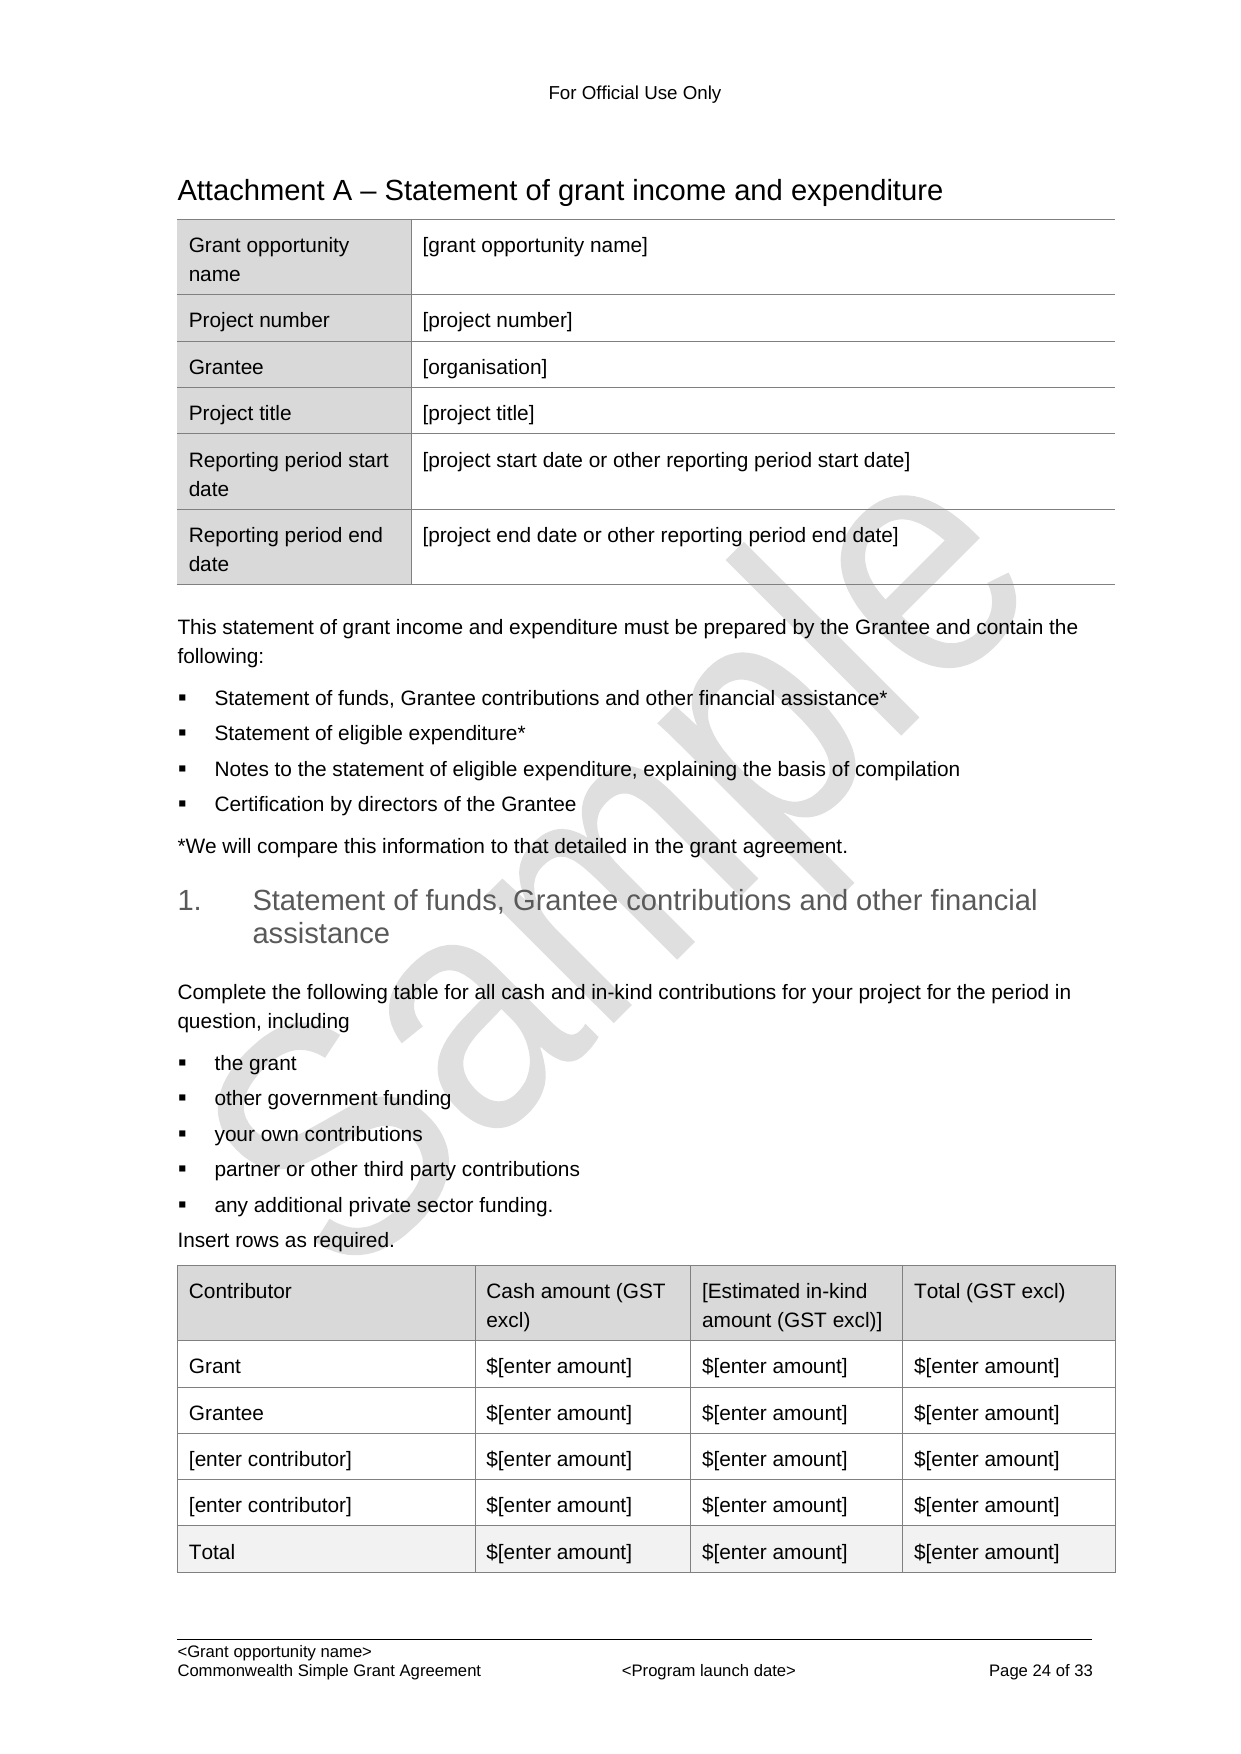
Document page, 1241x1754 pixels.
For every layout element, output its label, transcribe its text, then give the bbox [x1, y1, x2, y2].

table_cell [project end date or other reporting period end date] [412, 510, 1115, 584]
table_cell Reporting period start date [177, 434, 411, 509]
list Certification by directors of the Grantee [177, 787, 1092, 816]
table_cell $[enter amount] [476, 1526, 690, 1572]
table_header [Estimated in-kind amount (GST excl)] [691, 1266, 902, 1340]
table_cell [organisation] [412, 342, 1115, 387]
table_cell Project title [177, 388, 411, 433]
list partner or other third party contributions [177, 1152, 1092, 1181]
table_cell $[enter amount] [903, 1480, 1115, 1525]
subtitle Attachment A – Statement of grant income and expenditure [177, 173, 1092, 206]
list Notes to the statement of eligible expenditure, explaining the basis of compilation [177, 752, 1092, 781]
list Statement of eligible expenditure* [177, 716, 1092, 745]
table_cell Grantee [177, 342, 411, 387]
text Complete the following table for all cash and in-kind contributions for your project for the period in question, including [177, 975, 1092, 1033]
table_cell $[enter amount] [691, 1388, 902, 1433]
table_cell $[enter amount] [903, 1434, 1115, 1479]
list your own contributions [177, 1117, 1092, 1146]
table_cell $[enter amount] [691, 1341, 902, 1386]
list the grant [177, 1046, 1092, 1075]
table_header [grant opportunity name] [412, 220, 1115, 294]
table_header Cash amount (GST excl) [476, 1266, 690, 1340]
table_cell [project start date or other reporting period start date] [412, 434, 1115, 509]
table_cell $[enter amount] [903, 1526, 1115, 1572]
table_cell [enter contributor] [178, 1480, 475, 1525]
subtitle Statement of funds, Grantee contributions and other financial assistance [177, 883, 1092, 950]
table_cell $[enter amount] [476, 1434, 690, 1479]
list other government funding [177, 1081, 1092, 1110]
list any additional private sector funding. [177, 1187, 1092, 1217]
table_header Grant opportunity name [177, 220, 411, 294]
table_cell $[enter amount] [691, 1526, 902, 1572]
table_cell Grantee [178, 1388, 475, 1433]
table_cell $[enter amount] [691, 1480, 902, 1525]
list Statement of funds, Grantee contributions and other financial assistance* [177, 681, 1092, 710]
table_cell $[enter amount] [903, 1388, 1115, 1433]
table_cell $[enter amount] [476, 1388, 690, 1433]
text *We will compare this information to that detailed in the grant agreement. [177, 829, 1092, 858]
table_cell Reporting period end date [177, 510, 411, 584]
table_header Contributor [178, 1266, 475, 1340]
table_cell Grant [178, 1341, 475, 1386]
table_cell [project number] [412, 295, 1115, 341]
table_cell [project title] [412, 388, 1115, 433]
text Insert rows as required. [177, 1223, 1092, 1252]
table_cell $[enter amount] [476, 1480, 690, 1525]
table_cell Total [178, 1526, 475, 1572]
table_cell $[enter amount] [903, 1341, 1115, 1386]
table_header Total (GST excl) [903, 1266, 1115, 1340]
table_cell Project number [177, 295, 411, 341]
table_cell $[enter amount] [691, 1434, 902, 1479]
table_cell [enter contributor] [178, 1434, 475, 1479]
table_cell $[enter amount] [476, 1341, 690, 1386]
text This statement of grant income and expenditure must be prepared by the Grantee and contain the following: [177, 610, 1092, 668]
